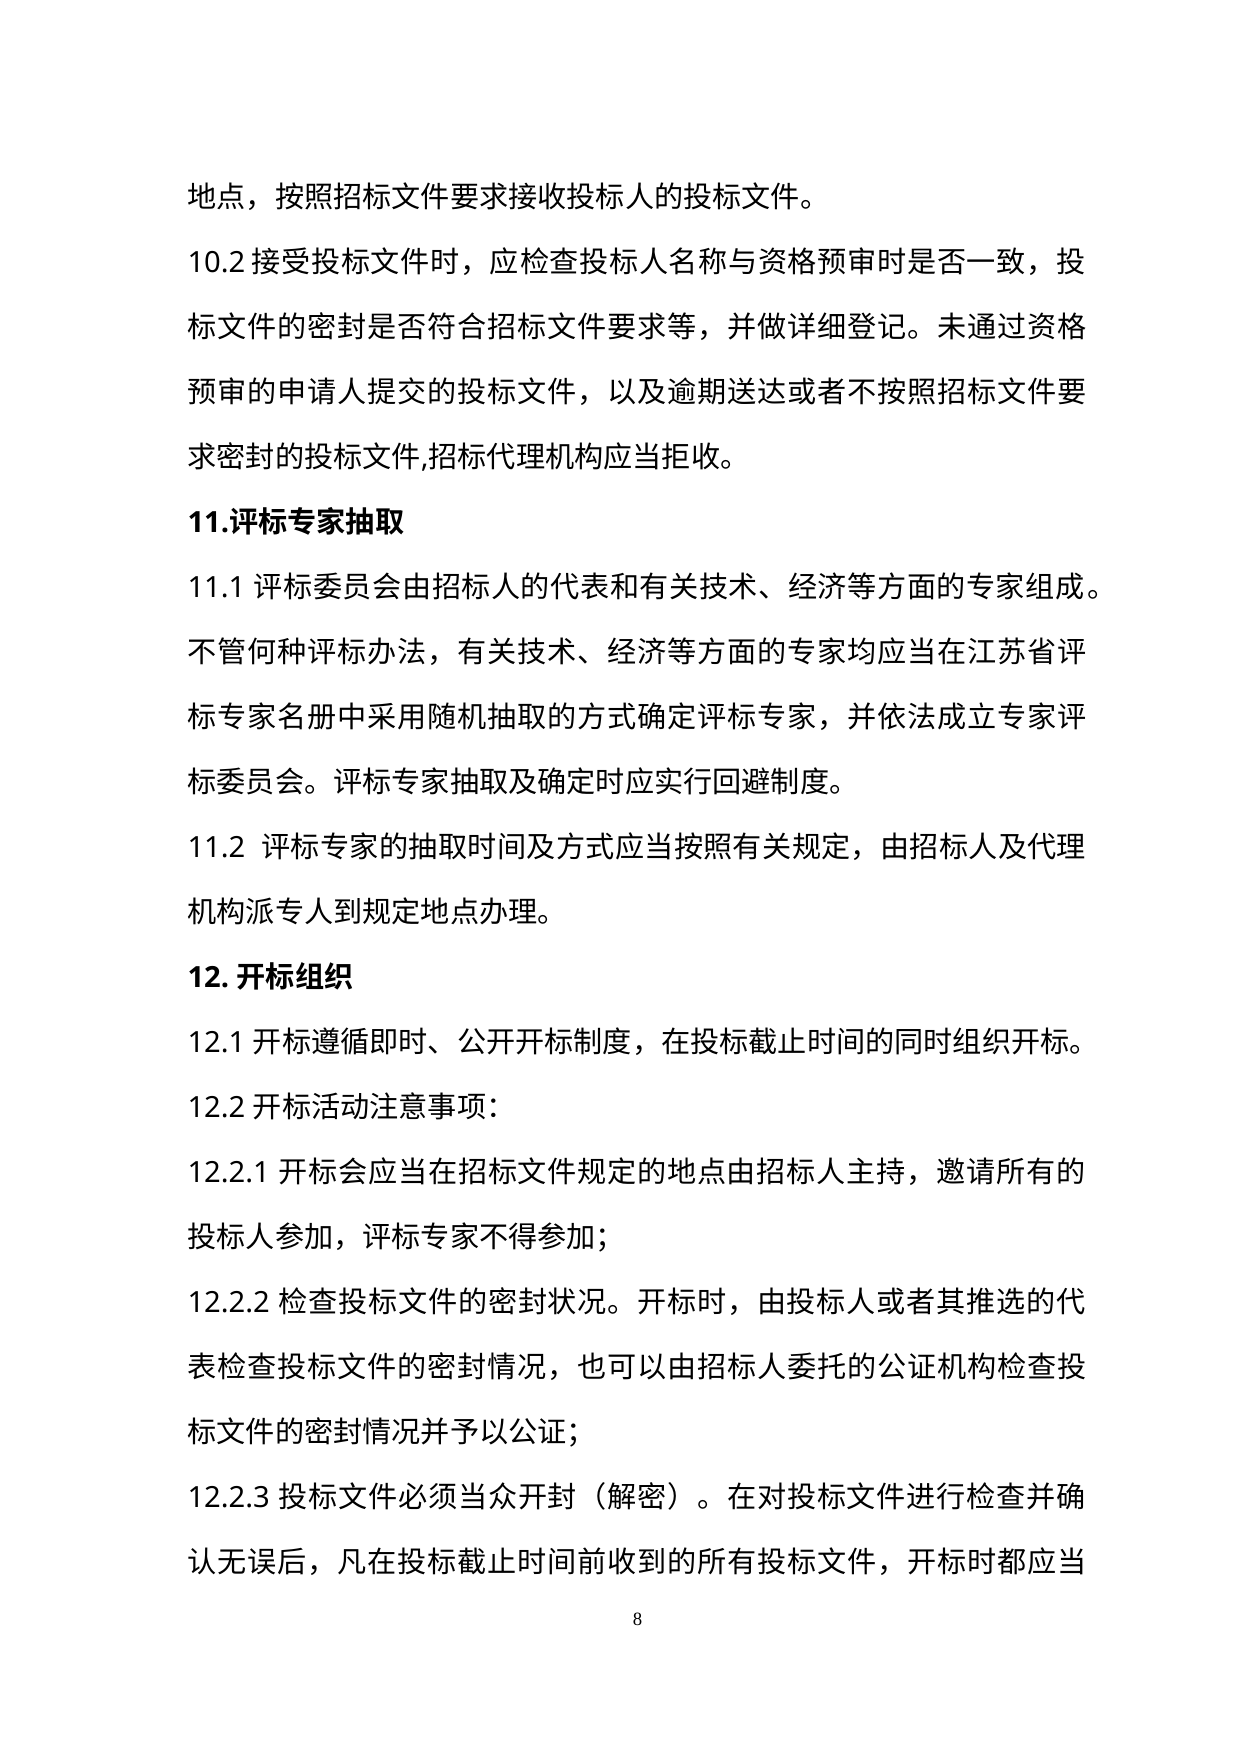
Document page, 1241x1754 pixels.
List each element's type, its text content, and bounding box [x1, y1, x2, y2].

text 12.2.1 开标会应当在招标文件规定的地点由招标人主持，邀请所有的投标人参加，评标专家不得参加； [187, 1137, 1087, 1267]
text 11.2 评标专家的抽取时间及方式应当按照有关规定，由招标人及代理机构派专人到规定地点办理。 [187, 812, 1087, 942]
text 12.2.2 检查投标文件的密封状况。开标时，由投标人或者其推选的代表检查投标文件的密封情况，也可以由招标人委托的公证机构检查投标文件的密封情况并予以公证； [187, 1267, 1087, 1462]
text 10.2接受投标文件时，应检查投标人名称与资格预审时是否一致，投标文件的密封是否符合招标文件要求等，并做详细登记。未通过资格预审的申请人提交的投标文件，以及逾期送达或者不按照招标文件要求密封的投标文件,招标代理机构应当拒收。 [187, 227, 1087, 487]
text 11.评标专家抽取 [187, 487, 1087, 552]
text 12.2 开标活动注意事项： [187, 1072, 1087, 1137]
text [187, 162, 1087, 227]
text 11.1 评标委员会由招标人的代表和有关技术、经济等方面的专家组成。不管何种评标办法，有关技术、经济等方面的专家均应当在江苏省评标专家名册中采用随机抽取的方式确定评标专家，并依法成立专家评标委员会。评标专家抽取及确定时应实行回避制度。 [187, 552, 1087, 812]
text 12.1 开标遵循即时、公开开标制度，在投标截止时间的同时组织开标。 [187, 1007, 1087, 1072]
text 12. 开标组织 [187, 942, 1087, 1007]
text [187, 1462, 1087, 1592]
